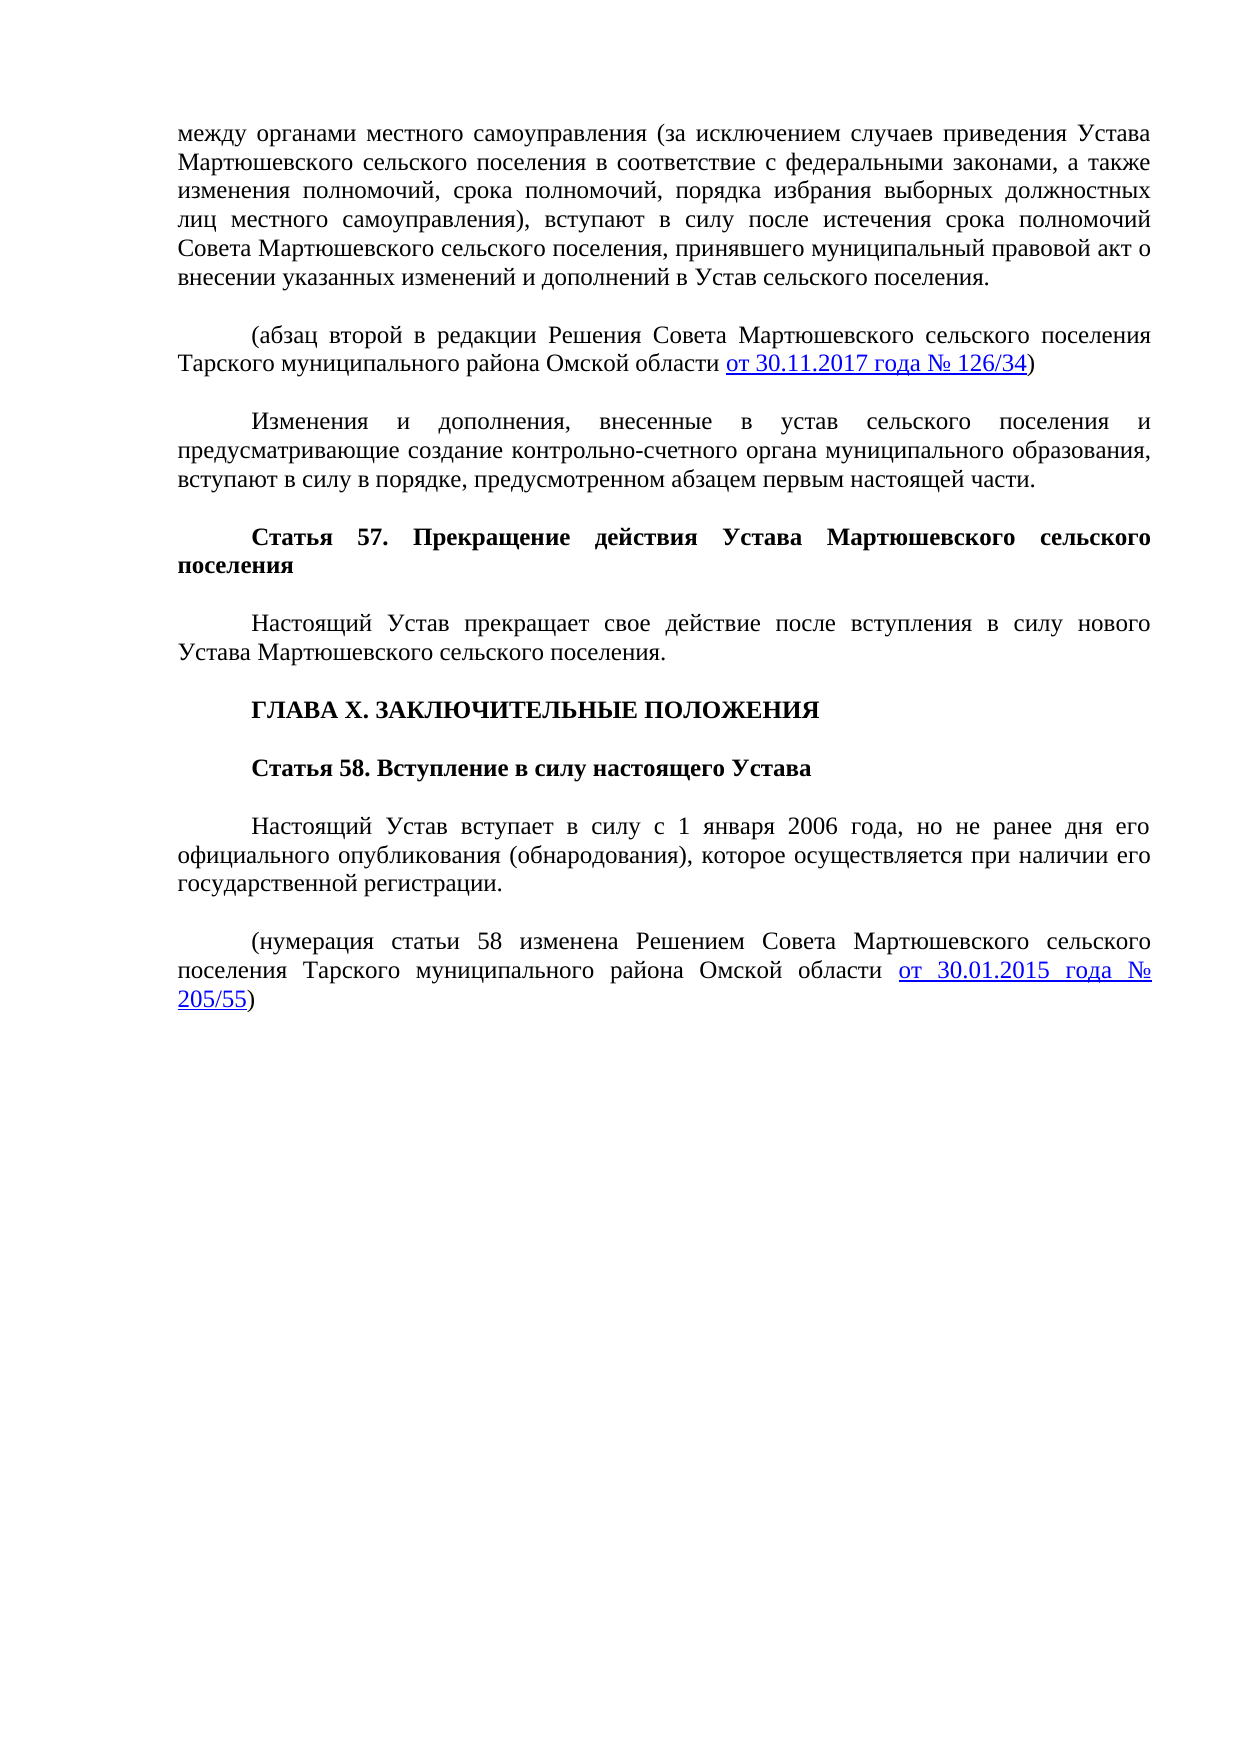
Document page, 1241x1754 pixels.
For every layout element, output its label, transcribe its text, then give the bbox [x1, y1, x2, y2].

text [177, 118, 1152, 291]
text Настоящий Устав вступает в силу с 1 января 2006 года, но не ранее дня его официального опубликования (обнародования), которое осуществляется при наличии его государственной регистрации. [177, 811, 1152, 897]
text (абзац второй в редакции Решения Совета Мартюшевского сельского поселения Тарского муниципального района Омской области от 30.11.2017 года № 126/34) [177, 320, 1152, 377]
text Статья 57. Прекращение действия Устава Мартюшевского сельского поселения [177, 522, 1152, 579]
text (нумерация статьи 58 изменена Решением Совета Мартюшевского сельского поселения Тарского муниципального района Омской области от 30.01.2015 года № 205/55) [177, 926, 1152, 1013]
text ГЛАВА X. ЗАКЛЮЧИТЕЛЬНЫЕ ПОЛОЖЕНИЯ [177, 695, 1152, 724]
text Статья 58. Вступление в силу настоящего Устава [177, 753, 1152, 782]
text Настоящий Устав прекращает свое действие после вступления в силу нового Устава Мартюшевского сельского поселения. [177, 608, 1152, 666]
text Изменения и дополнения, внесенные в устав сельского поселения и предусматривающие создание контрольно-счетного органа муниципального образования, вступают в силу в порядке, предусмотренном абзацем первым настоящей части. [177, 406, 1152, 493]
